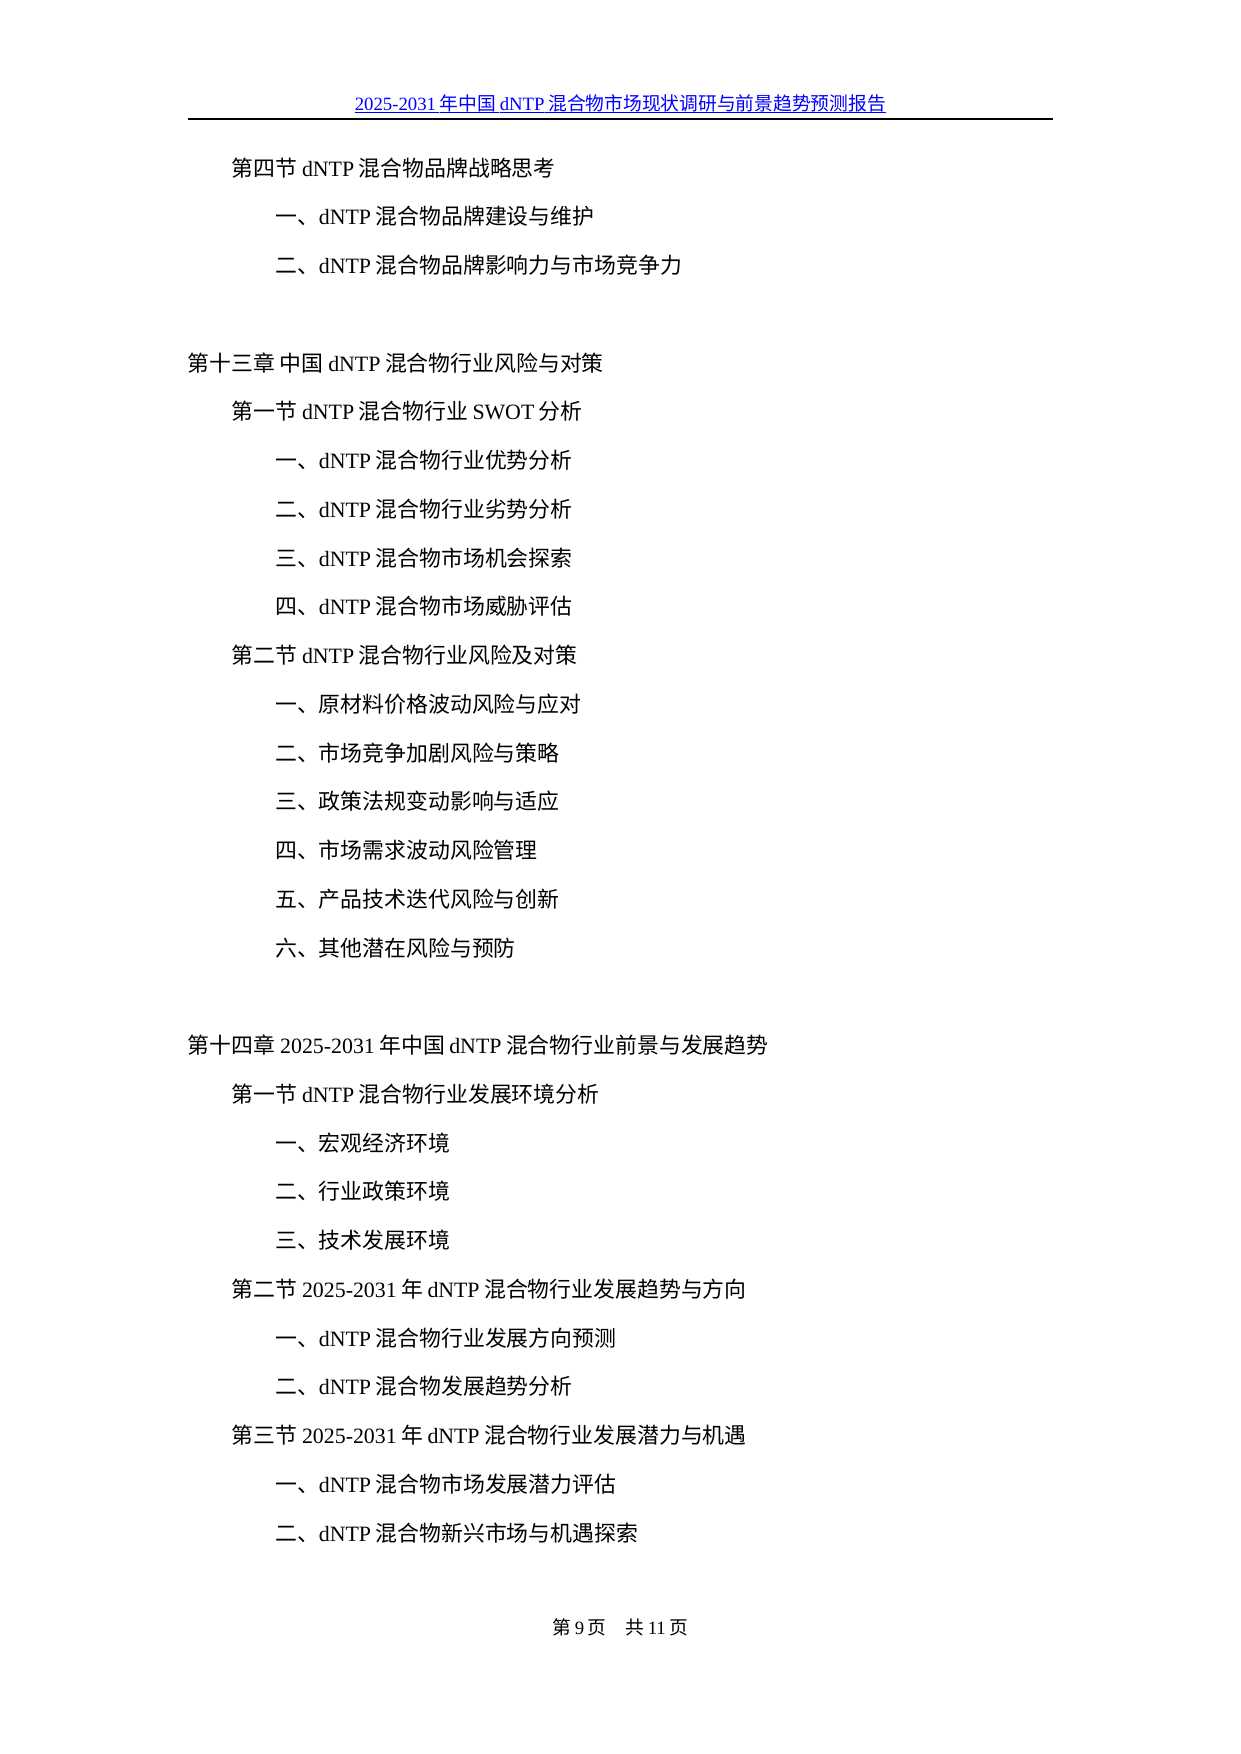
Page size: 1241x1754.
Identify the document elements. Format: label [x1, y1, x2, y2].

text [187, 150, 1053, 1548]
